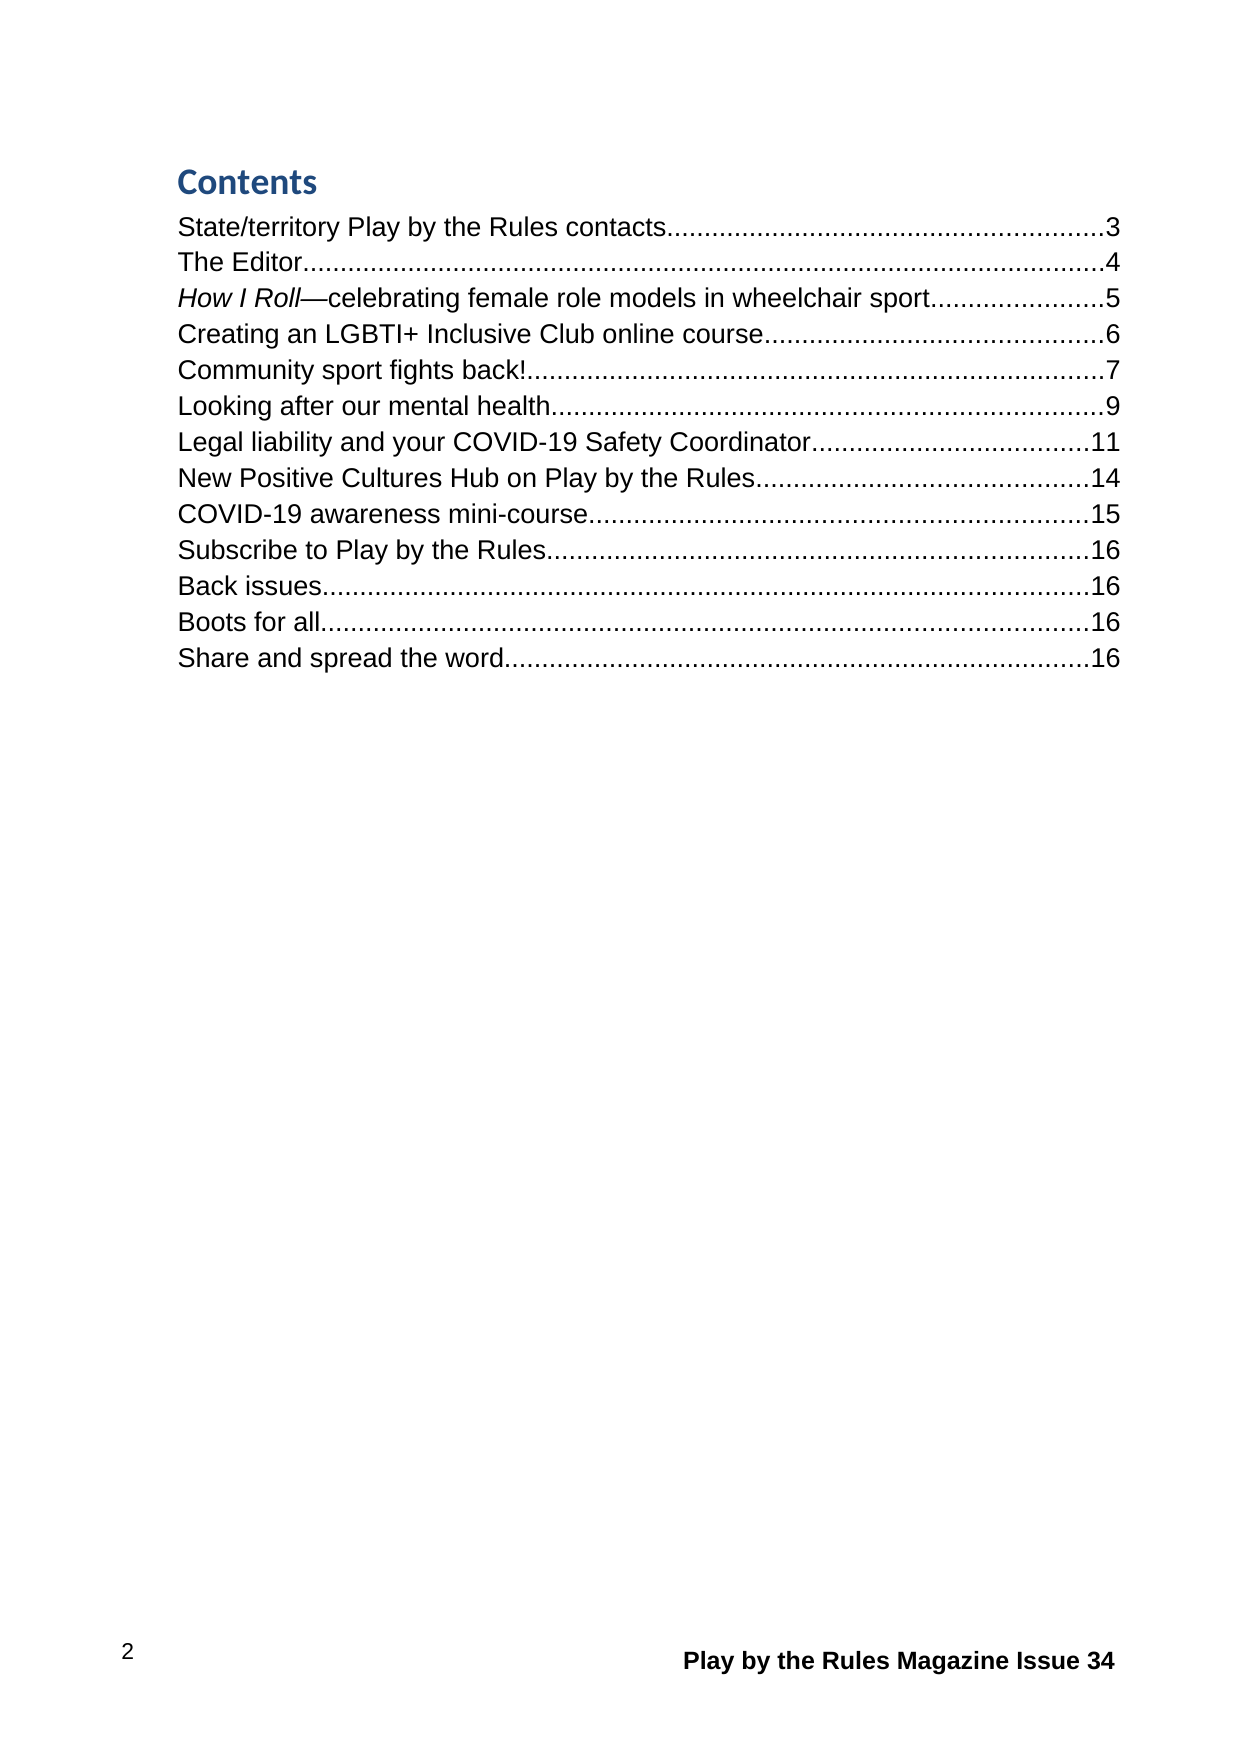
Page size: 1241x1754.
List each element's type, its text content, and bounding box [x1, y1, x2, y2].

text How I Roll—celebrating female role models in wheelchair sport 5 [177, 282, 1152, 314]
text Looking after our mental health 9 [177, 390, 1152, 421]
text Creating an LGBTI+ Inclusive Club online course 6 [177, 318, 1152, 349]
text The Editor 4 [177, 246, 1152, 278]
text New Positive Cultures Hub on Play by the Rules 14 [177, 462, 1152, 493]
text Community sport fights back! 7 [177, 354, 1152, 386]
text COVID-19 awareness mini-course 15 [177, 498, 1152, 529]
text Subscribe to Play by the Rules 16 [177, 534, 1152, 565]
text Legal liability and your COVID-19 Safety Coordinator 11 [177, 426, 1152, 457]
text Boots for all 16 [177, 606, 1152, 637]
text State/territory Play by the Rules contacts 3 [177, 211, 1152, 242]
subtitle Contents [177, 158, 1152, 204]
text Share and spread the word 16 [177, 642, 1152, 673]
text Back issues 16 [177, 570, 1152, 601]
